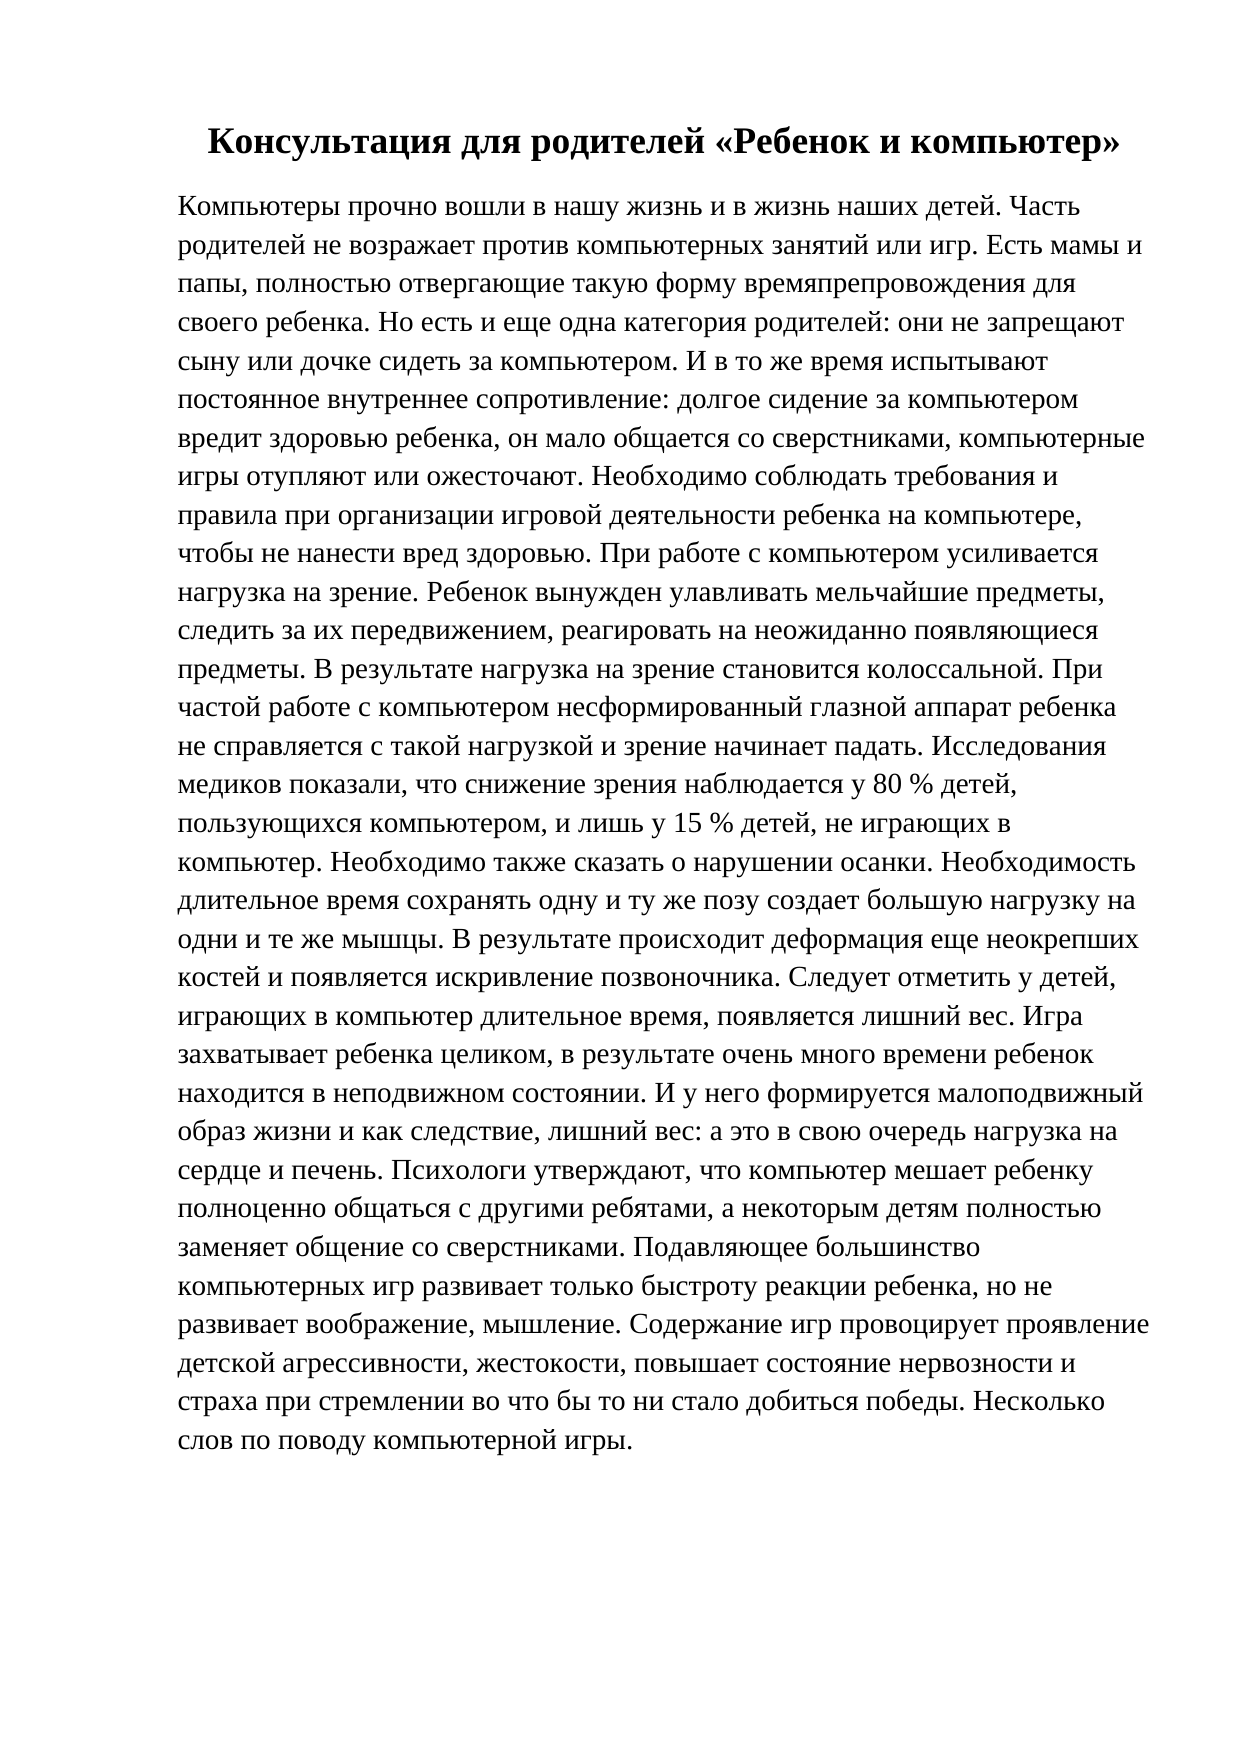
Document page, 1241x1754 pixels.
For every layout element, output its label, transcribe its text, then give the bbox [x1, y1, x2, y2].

text Консультация для родителей «Ребенок и компьютер» [177, 118, 1152, 161]
text Компьютеры прочно вошли в нашу жизнь и в жизнь наших детей. Часть родителей не возражает против компьютерных занятий или игр. Есть мамы и папы, полностью отвергающие такую форму времяпрепровождения для своего ребенка. Но есть и еще одна категория родителей: они не запрещают сыну или дочке сидеть за компьютером. И в то же время испытывают постоянное внутреннее сопротивление: долгое сидение за компьютером вредит здоровью ребенка, он мало общается со сверстниками, компьютерные игры отупляют или ожесточают. Необходимо соблюдать требования и правила при организации игровой деятельности ребенка на компьютере, чтобы не нанести вред здоровью. При работе с компьютером усиливается нагрузка на зрение. Ребенок вынужден улавливать мельчайшие предметы, следить за их передвижением, реагировать на неожиданно появляющиеся предметы. В результате нагрузка на зрение становится колоссальной. При частой работе с компьютером несформированный глазной аппарат ребенка не справляется с такой нагрузкой и зрение начинает падать. Исследования медиков показали, что снижение зрения наблюдается у 80 % детей, пользующихся компьютером, и лишь у 15 % детей, не играющих в компьютер. Необходимо также сказать о нарушении осанки. Необходимость длительное время сохранять одну и ту же позу создает большую нагрузку на одни и те же мышцы. В результате происходит деформация еще неокрепших костей и появляется искривление позвоночника. Следует отметить у детей, играющих в компьютер длительное время, появляется лишний вес. Игра захватывает ребенка целиком, в результате очень много времени ребенок находится в неподвижном состоянии. И у него формируется малоподвижный образ жизни и как следствие, лишний вес: а это в свою очередь нагрузка на сердце и печень. Психологи утверждают, что компьютер мешает ребенку полноценно общаться с другими ребятами, а некоторым детям полностью заменяет общение со сверстниками. Подавляющее большинство компьютерных игр развивает только быстроту реакции ребенка, но не развивает воображение, мышление. Содержание игр провоцирует проявление детской агрессивности, жестокости, повышает состояние нервозности и страха при стремлении во что бы то ни стало добиться победы. Несколько слов по поводу компьютерной игры. [177, 188, 1152, 1455]
